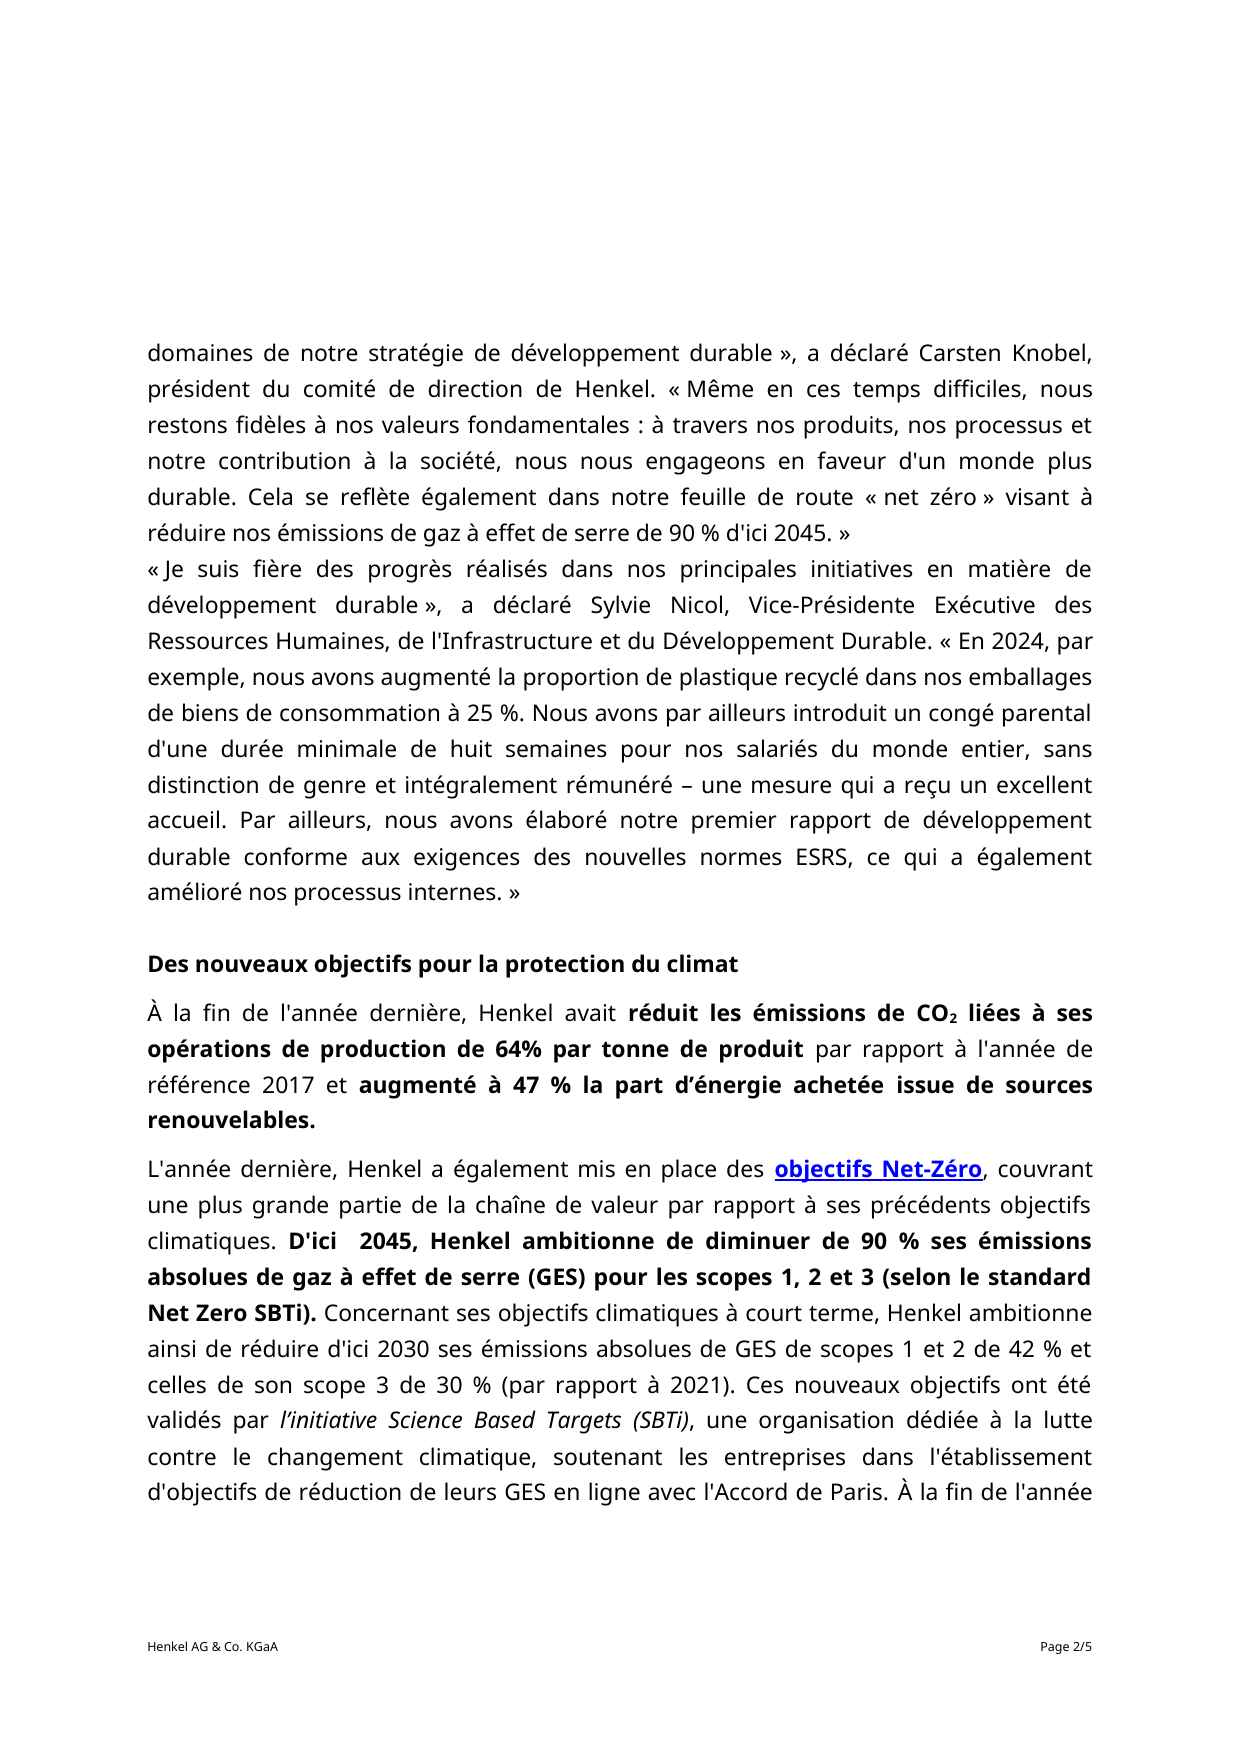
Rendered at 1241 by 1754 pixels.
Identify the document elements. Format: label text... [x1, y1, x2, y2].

text « Je suis fière des progrès réalisés dans nos principales initiatives en matière de développement durable », a déclaré Sylvie Nicol, Vice-Présidente Exécutive des Ressources Humaines, de l'Infrastructure et du Développement Durable. « En 2024, par exemple, nous avons augmenté la proportion de plastique recyclé dans nos emballages de biens de consommation à 25 %. Nous avons par ailleurs introduit un congé parental d'une durée minimale de huit semaines pour nos salariés du monde entier, sans distinction de genre et intégralement rémunéré – une mesure qui a reçu un excellent accueil. Par ailleurs, nous avons élaboré notre premier rapport de développement durable conforme aux exigences des nouvelles normes ESRS, ce qui a également amélioré nos processus internes. » [147, 553, 1093, 908]
text À la fin de l'année dernière, Henkel avait réduit les émissions de CO2 liées à ses opérations de production de 64% par tonne de produit par rapport à l'année de référence 2017 et augmenté à 47 % la part d’énergie achetée issue de sources renouvelables. [147, 997, 1093, 1136]
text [147, 337, 1093, 548]
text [147, 1153, 1093, 1508]
text Des nouveaux objectifs pour la protection du climat [147, 948, 1093, 979]
